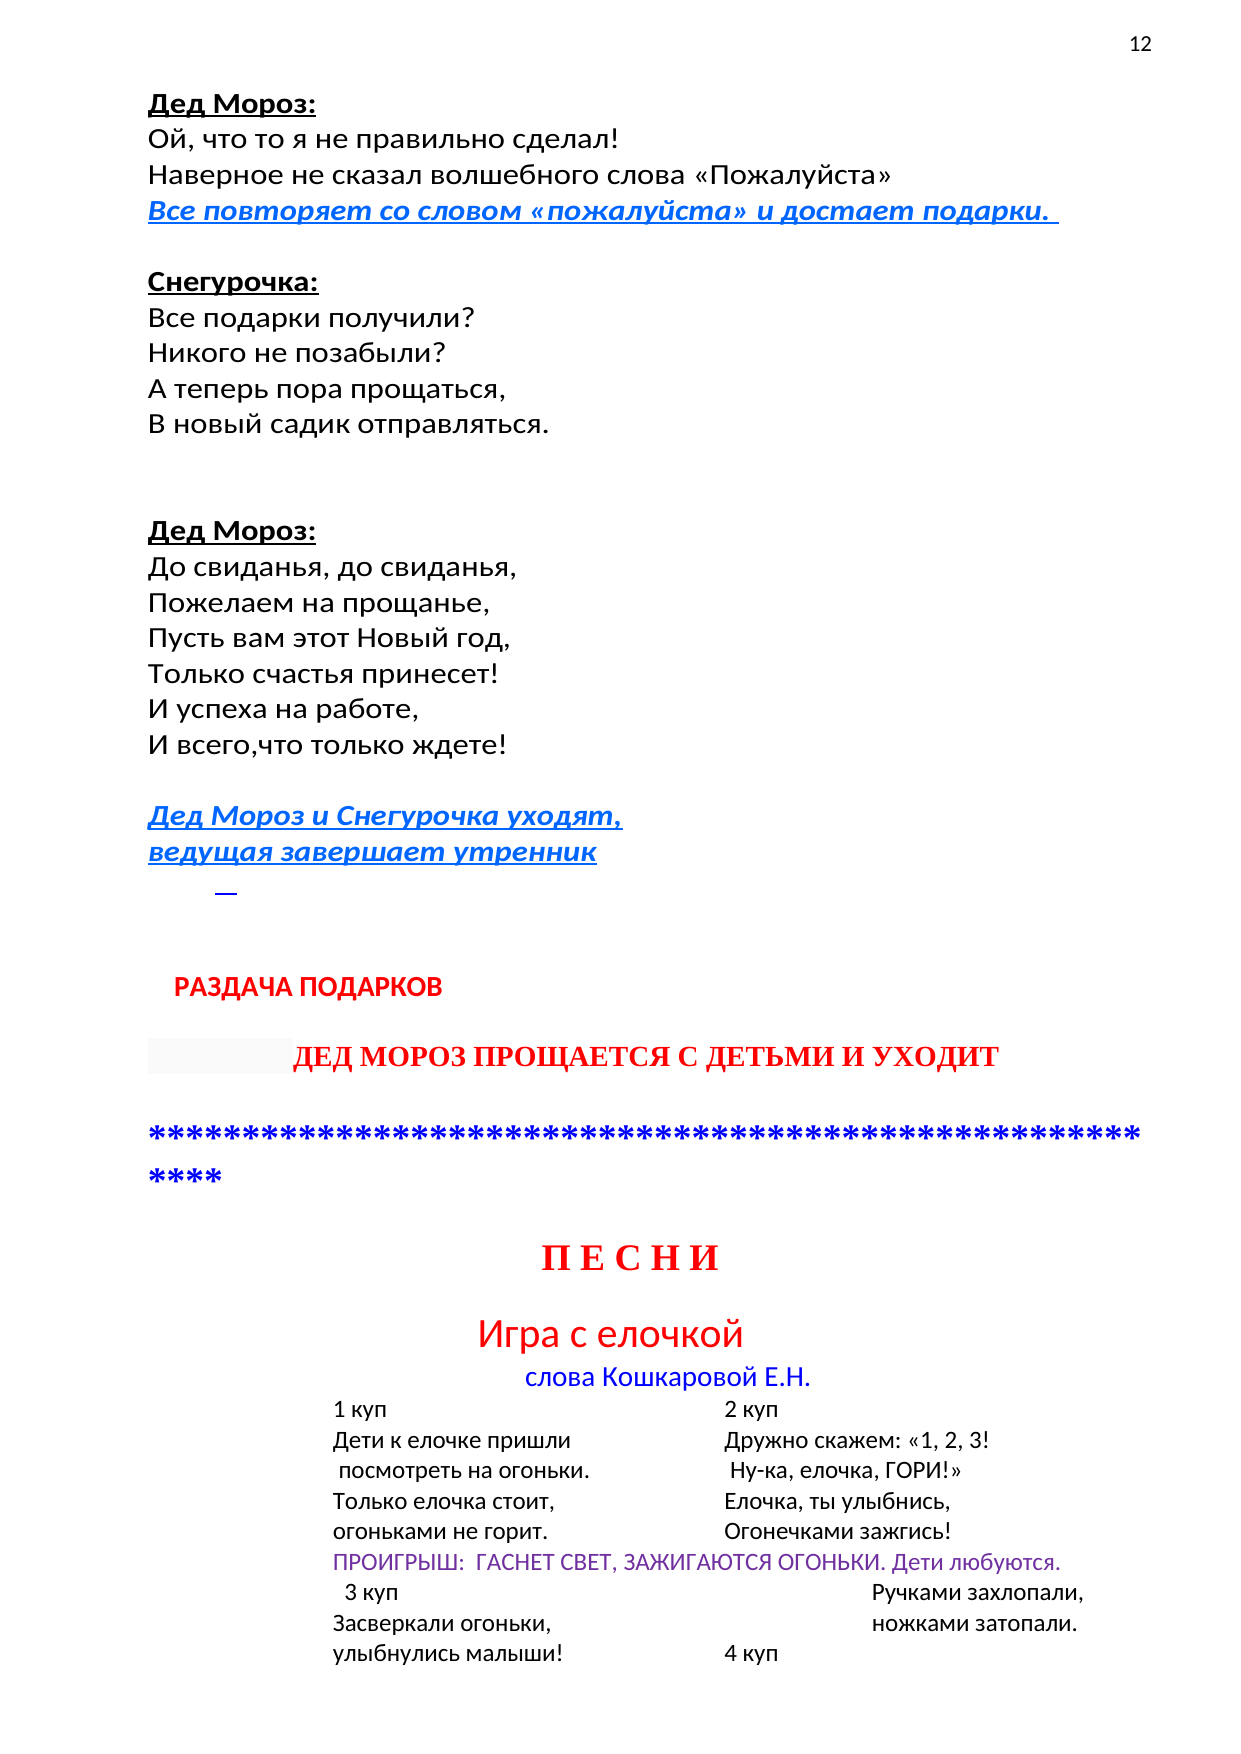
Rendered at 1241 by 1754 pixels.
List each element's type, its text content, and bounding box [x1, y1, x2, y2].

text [148, 85, 1152, 869]
text 2 куп [687, 1393, 1152, 1424]
text Засверкали огоньки, [295, 1607, 613, 1637]
text Елочка, ты улыбнись, [687, 1485, 1152, 1515]
text Дети к елочке пришли [295, 1424, 613, 1454]
text Дружно скажем: «1, 2, 3! [687, 1424, 1152, 1454]
text ножками затопали. [834, 1607, 1152, 1637]
text 4 куп [687, 1637, 1152, 1668]
text Огонечками зажгись! [687, 1515, 1152, 1546]
text П Е С Н И [148, 1236, 1152, 1279]
text Только елочка стоит, [295, 1485, 613, 1515]
text 1 куп [295, 1393, 613, 1424]
text 3 куп [295, 1576, 613, 1607]
text ********************************************************* [148, 1116, 1152, 1202]
text улыбнулись малыши! [295, 1637, 613, 1668]
text Ну-ка, елочка, ГОРИ!» [687, 1454, 1152, 1485]
text ПРОИГРЫШ: ГАСНЕТ СВЕТ, ЗАЖИГАЮТСЯ ОГОНЬКИ. Дети любуются. [295, 1546, 1152, 1576]
text Ручками захлопали, [834, 1576, 1152, 1607]
text посмотреть на огоньки. [295, 1454, 613, 1485]
text Игра с елочкой [148, 1307, 1152, 1358]
text огоньками не горит. [295, 1515, 613, 1546]
text ДЕД МОРОЗ ПРОЩАЕТСЯ С ДЕТЬМИ И УХОДИТ [293, 1039, 1152, 1073]
text слова Кошкаровой Е.Н. [148, 1358, 1152, 1393]
text РАЗДАЧА ПОДАРКОВ [148, 968, 1152, 1003]
